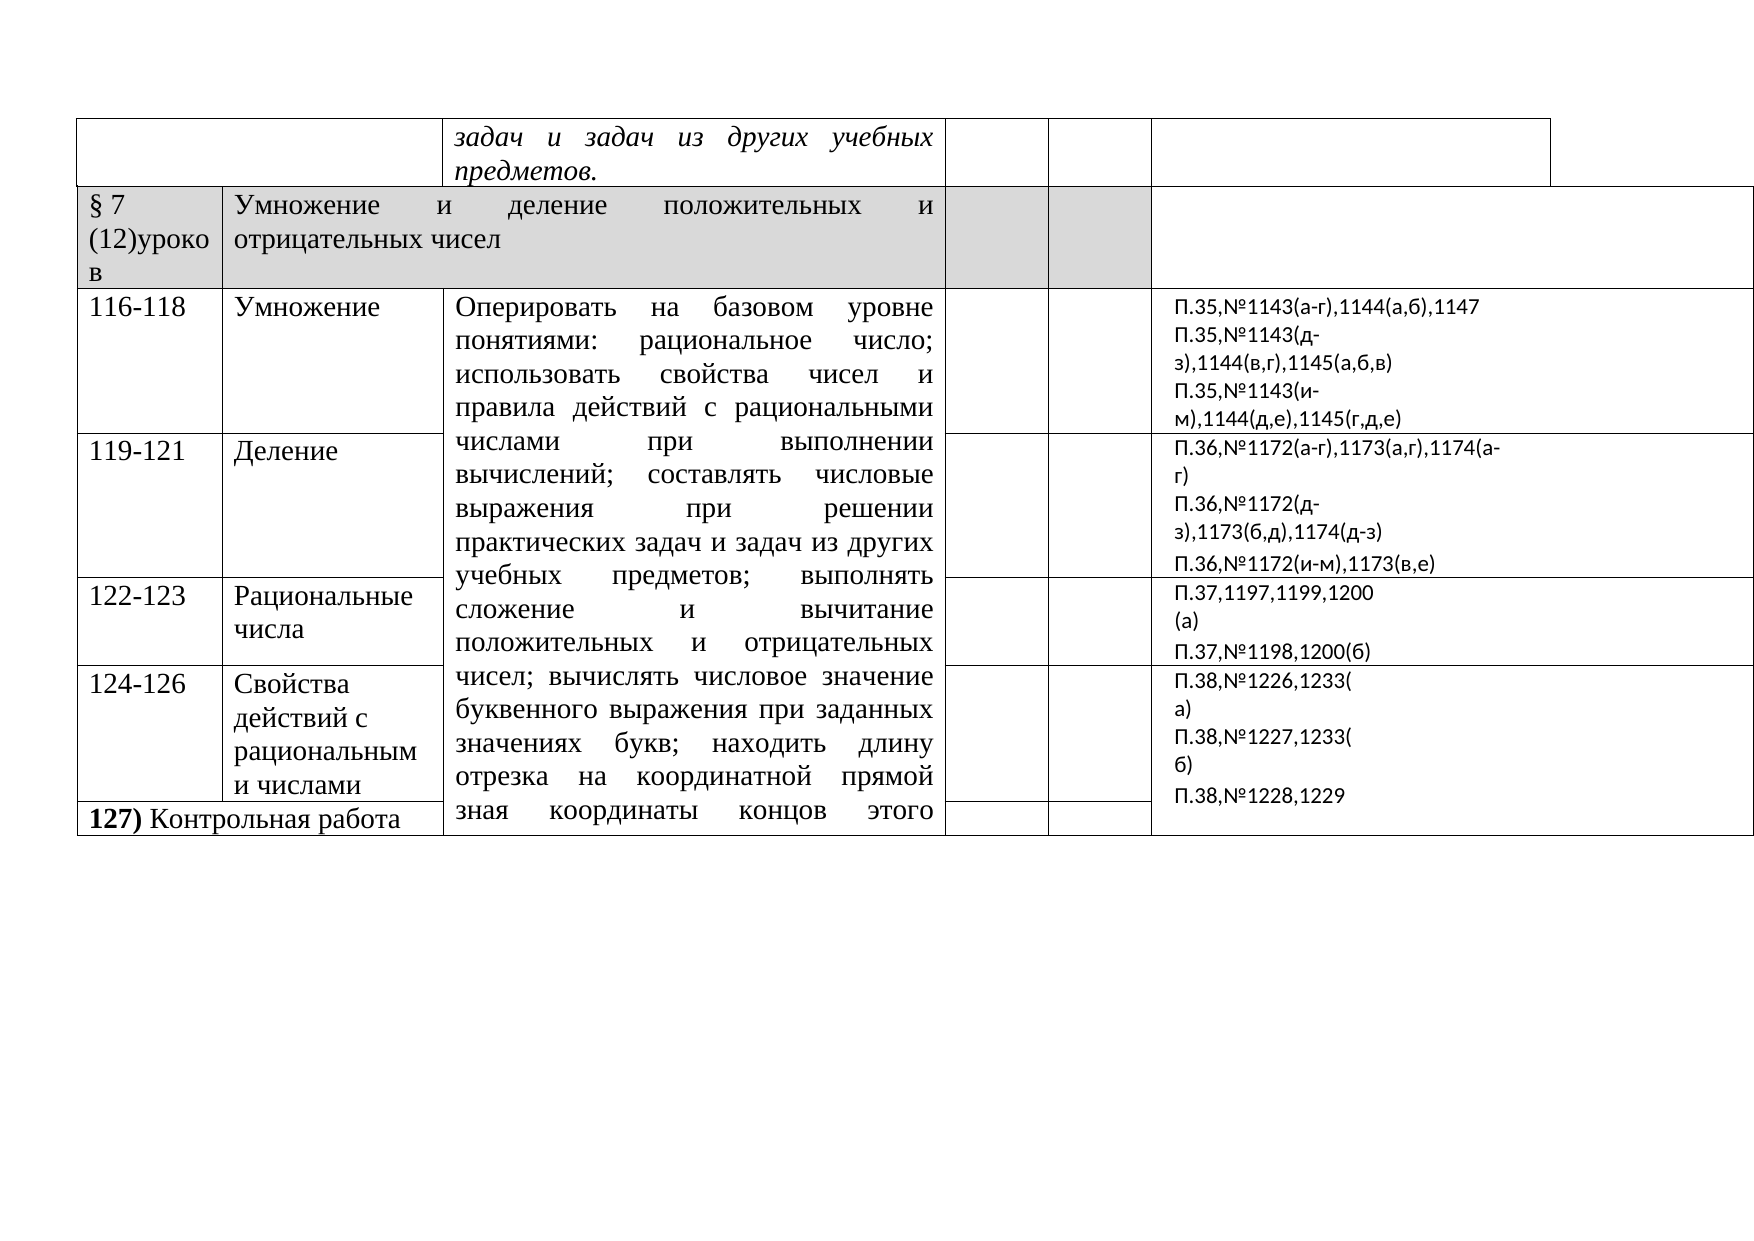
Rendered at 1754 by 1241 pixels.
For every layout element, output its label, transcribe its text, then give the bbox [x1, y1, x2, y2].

table_cell Умножение и деление положительных и отрицательных чисел [223, 187, 945, 288]
table_cell [1049, 802, 1151, 835]
table_cell [946, 802, 1048, 835]
table_cell 127) Контрольная работа № 11 [78, 802, 443, 835]
table_cell [1049, 434, 1151, 577]
table_cell Рациональные числа [223, 578, 443, 665]
table_cell 116-118 [78, 289, 222, 432]
table_cell § 7 (12)уроков [78, 187, 222, 288]
table_cell [1049, 187, 1151, 288]
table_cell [444, 289, 945, 835]
table_cell [1152, 289, 1753, 432]
table_cell [946, 289, 1048, 432]
table_cell [1152, 578, 1753, 665]
table_cell [1049, 666, 1151, 801]
table_cell [946, 666, 1048, 801]
table_cell [946, 578, 1048, 665]
table_cell [1049, 289, 1151, 432]
table_cell 119-121 [78, 434, 222, 577]
table_cell [1152, 119, 1550, 186]
table_cell [1152, 666, 1753, 835]
table_cell [946, 434, 1048, 577]
table_cell [1049, 578, 1151, 665]
table_cell [946, 119, 1048, 186]
table_cell [946, 187, 1048, 288]
table_cell [1152, 187, 1753, 288]
table_cell [1152, 434, 1753, 577]
table_cell Деление [223, 434, 443, 577]
table_cell [77, 119, 442, 186]
table_cell Умножение [223, 289, 443, 432]
table_cell Свойства действий с рациональными числами [223, 666, 443, 801]
table_cell [1049, 119, 1151, 186]
table_cell 124-126 [78, 666, 222, 801]
table_cell 122-123 [78, 578, 222, 665]
